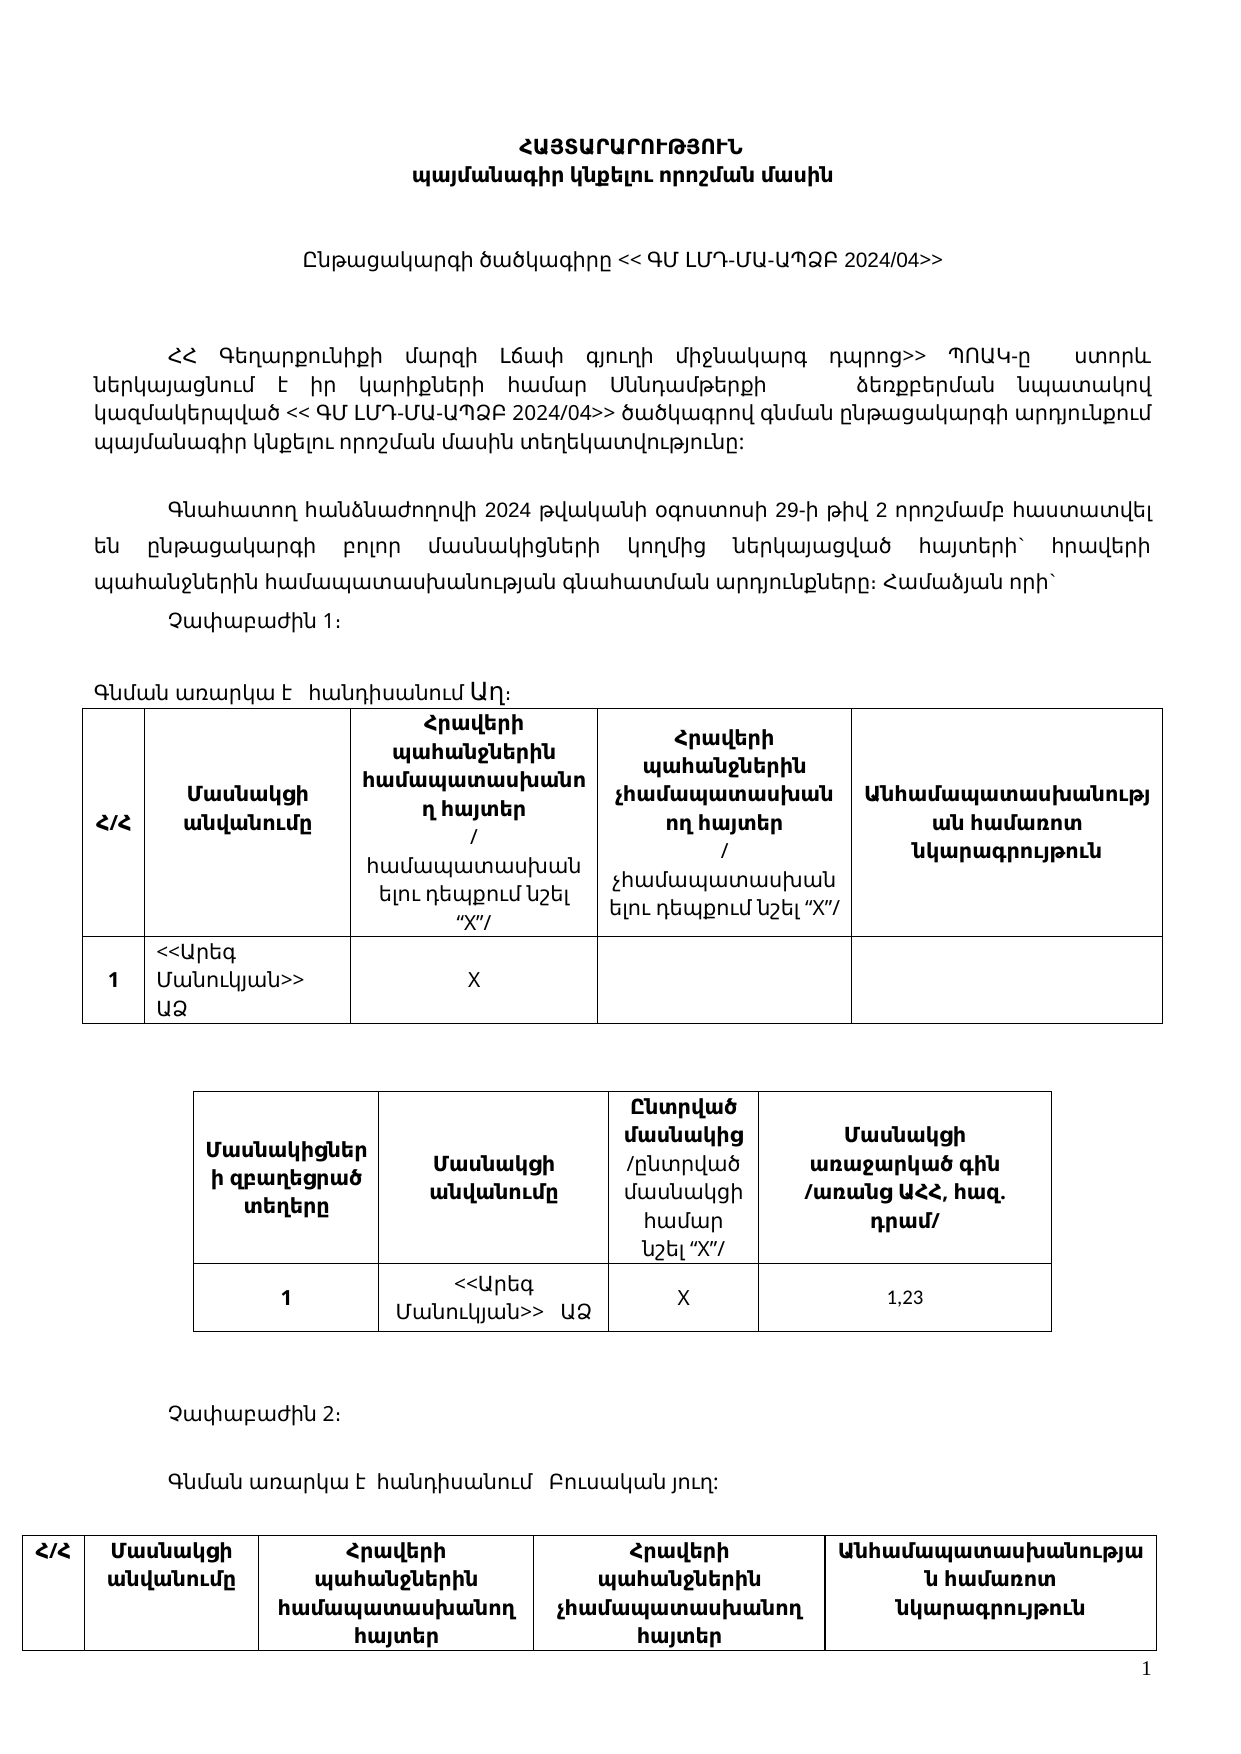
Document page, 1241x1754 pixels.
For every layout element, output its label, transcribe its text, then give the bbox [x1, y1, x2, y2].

table_header Մասնակցի առաջարկած գին /առանց ԱՀՀ, հազ. դրամ/ [759, 1092, 1051, 1263]
table_cell [598, 937, 851, 1022]
table_header Հրավերի պահանջներին համապատասխանող հայտեր /համապատասխանելու դեպքում նշել “X”/ [351, 709, 597, 936]
table_header Հ/Հ [83, 709, 144, 936]
table_cell X [351, 937, 597, 1022]
table_cell <<Արեգ Մանուկյան>> ԱՁ [145, 937, 350, 1022]
table_header Հ/Հ [23, 1536, 84, 1649]
table_cell 1 [194, 1264, 378, 1331]
table_cell 1 [83, 937, 144, 1022]
text Գնման առարկա է հանդիսանում Բուսական յուղ: [94, 1467, 1152, 1496]
text Չափաբաժին 1։ [94, 606, 1152, 634]
text ՀԱՅՏԱՐԱՐՈՒԹՅՈՒՆ [94, 132, 1152, 160]
table_header Մասնակցի անվանումը [379, 1092, 608, 1263]
table_header Անհամապատասխանության համառոտ նկարագրույթուն [852, 709, 1162, 936]
table_cell 1,23 [759, 1264, 1051, 1331]
table_header Ընտրված մասնակից /ընտրված մասնակցի համար նշել “X”/ [609, 1092, 758, 1263]
table_cell X [609, 1264, 758, 1331]
table_cell [852, 937, 1162, 1022]
table_header Մասնակցի անվանումը [85, 1536, 258, 1649]
table_cell <<Արեգ Մանուկյան>> ԱՁ [379, 1264, 608, 1331]
text Չափաբաժին 2։ [94, 1399, 1152, 1428]
table_header Հրավերի պահանջներին չհամապատասխանող հայտեր /չհամապատասխանելու դեպքում նշել “X”/ [598, 709, 851, 936]
text Գնահատող հանձնաժողովի 2024 թվականի օգոստոսի 29-ի թիվ 2 որոշմամբ հաստատվել են ընթացակարգի բոլոր մասնակիցների կողմից ներկայացված հայտերի` հրավերի պահանջներին համապատասխանության գնահատման արդյունքները։ Համաձյան որի` [94, 498, 1152, 594]
text պայմանագիր կնքելու որոշման մասին [94, 160, 1152, 189]
table_header Մասնակիցների զբաղեցրած տեղերը [194, 1092, 378, 1263]
text Գնման առարկա է հանդիսանում Աղ։ [94, 673, 1152, 707]
table_header Մասնակցի անվանումը [145, 709, 350, 936]
text ՀՀ Գեղարքունիքի մարզի Լճափ գյուղի միջնակարգ դպրոց>> ՊՈԱԿ-ը ստորև ներկայացնում է իր կարիքների համար Սննդամթերքի ձեռքբերման նպատակով կազմակերպված << ԳՄ ԼՄԴ-ՄԱ-ԱՊՁԲ 2024/04>> ծածկագրով գնման ընթացակարգի արդյունքում պայմանագիր կնքելու որոշման մասին տեղեկատվությունը: [94, 342, 1152, 455]
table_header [534, 1536, 824, 1649]
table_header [826, 1536, 1156, 1649]
subtitle Ընթացակարգի ծածկագիրը << ԳՄ ԼՄԴ-ՄԱ-ԱՊՁԲ 2024/04>> [94, 246, 1152, 274]
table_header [259, 1536, 533, 1649]
